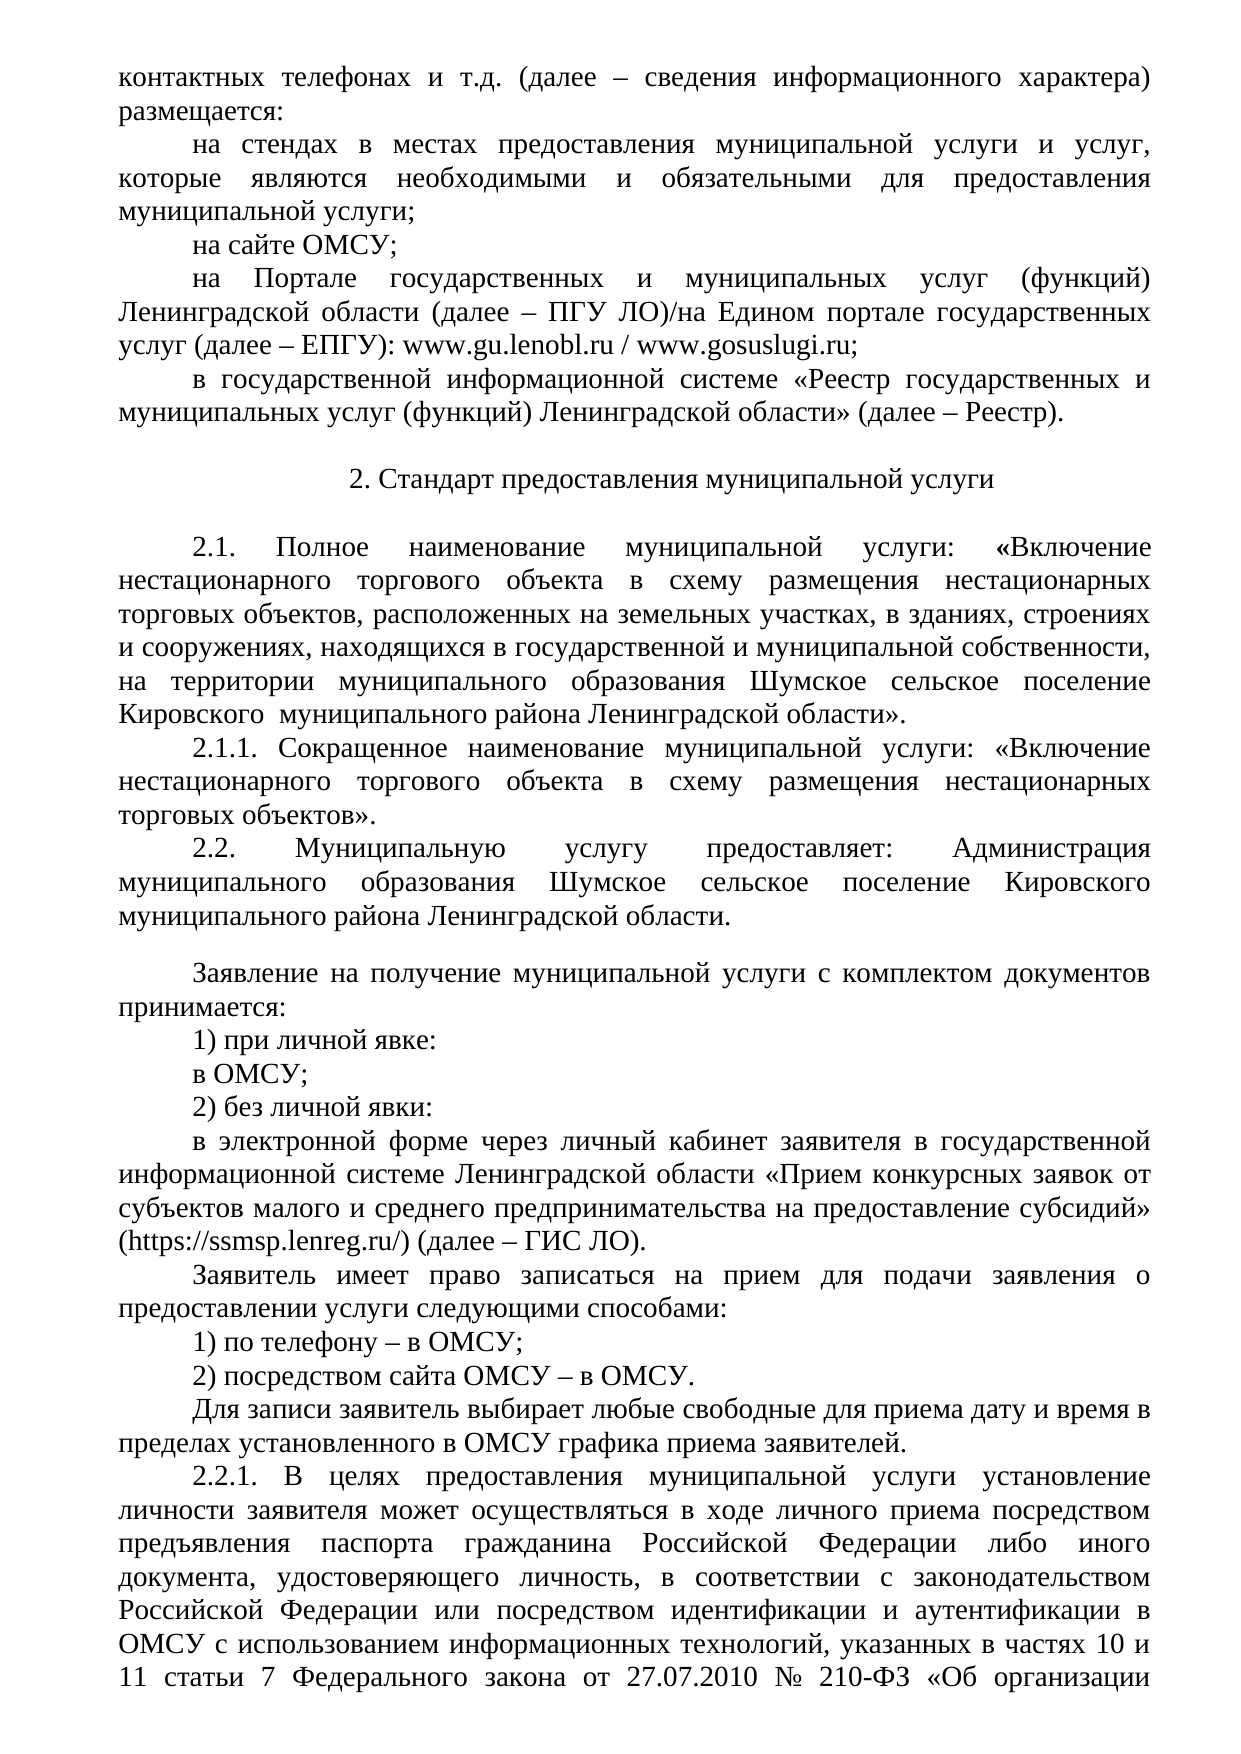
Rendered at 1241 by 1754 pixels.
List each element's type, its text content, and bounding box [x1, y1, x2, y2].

text 1) по телефону – в ОМСУ; [118, 1324, 1152, 1358]
text на сайте ОМСУ; [118, 227, 1152, 260]
text на стендах в местах предоставления муниципальной услуги и услуг, которые являются необходимыми и обязательными для предоставления муниципальной услуги; [118, 126, 1152, 227]
text 2.1.1. Сокращенное наименование муниципальной услуги: «Включение нестационарного торгового объекта в схему размещения нестационарных торговых объектов». [118, 730, 1152, 831]
text Заявление на получение муниципальной услуги с комплектом документов принимается: [118, 955, 1152, 1022]
text в электронной форме через личный кабинет заявителя в государственной информационной системе Ленинградской области «Прием конкурсных заявок от субъектов малого и среднего предпринимательства на предоставление субсидий» (https://ssmsp.lenreg.ru/) (далее – ГИС ЛО). [118, 1123, 1152, 1257]
text 2.2. Муниципальную услугу предоставляет: Администрация муниципального образования Шумское сельское поселение Кировского муниципального района Ленинградской области. [118, 831, 1152, 931]
text 2) посредством сайта ОМСУ – в ОМСУ. [118, 1358, 1152, 1391]
text Заявитель имеет право записаться на прием для подачи заявления о предоставлении услуги следующими способами: [118, 1257, 1152, 1324]
text в ОМСУ; [118, 1056, 1152, 1089]
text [118, 1458, 1152, 1693]
text Для записи заявитель выбирает любые свободные для приема дату и время в пределах установленного в ОМСУ графика приема заявителей. [118, 1391, 1152, 1458]
text 1) при личной явке: [118, 1022, 1152, 1056]
text 2.1. Полное наименование муниципальной услуги: «Включение нестационарного торгового объекта в схему размещения нестационарных торговых объектов, расположенных на земельных участках, в зданиях, строениях и сооружениях, находящихся в государственной и муниципальной собственности, на территории муниципального образования Шумское сельское поселение Кировского муниципального района Ленинградской области». [118, 529, 1152, 730]
text 2) без личной явки: [118, 1089, 1152, 1123]
text в государственной информационной системе «Реестр государственных и муниципальных услуг (функций) Ленинградской области» (далее – Реестр). [118, 361, 1152, 428]
text на Портале государственных и муниципальных услуг (функций) Ленинградской области (далее – ПГУ ЛО)/на Едином портале государственных услуг (далее – ЕПГУ): www.gu.lenobl.ru / www.gosuslugi.ru; [118, 260, 1152, 361]
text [118, 59, 1152, 126]
text 2. Стандарт предоставления муниципальной услуги [118, 462, 1152, 495]
